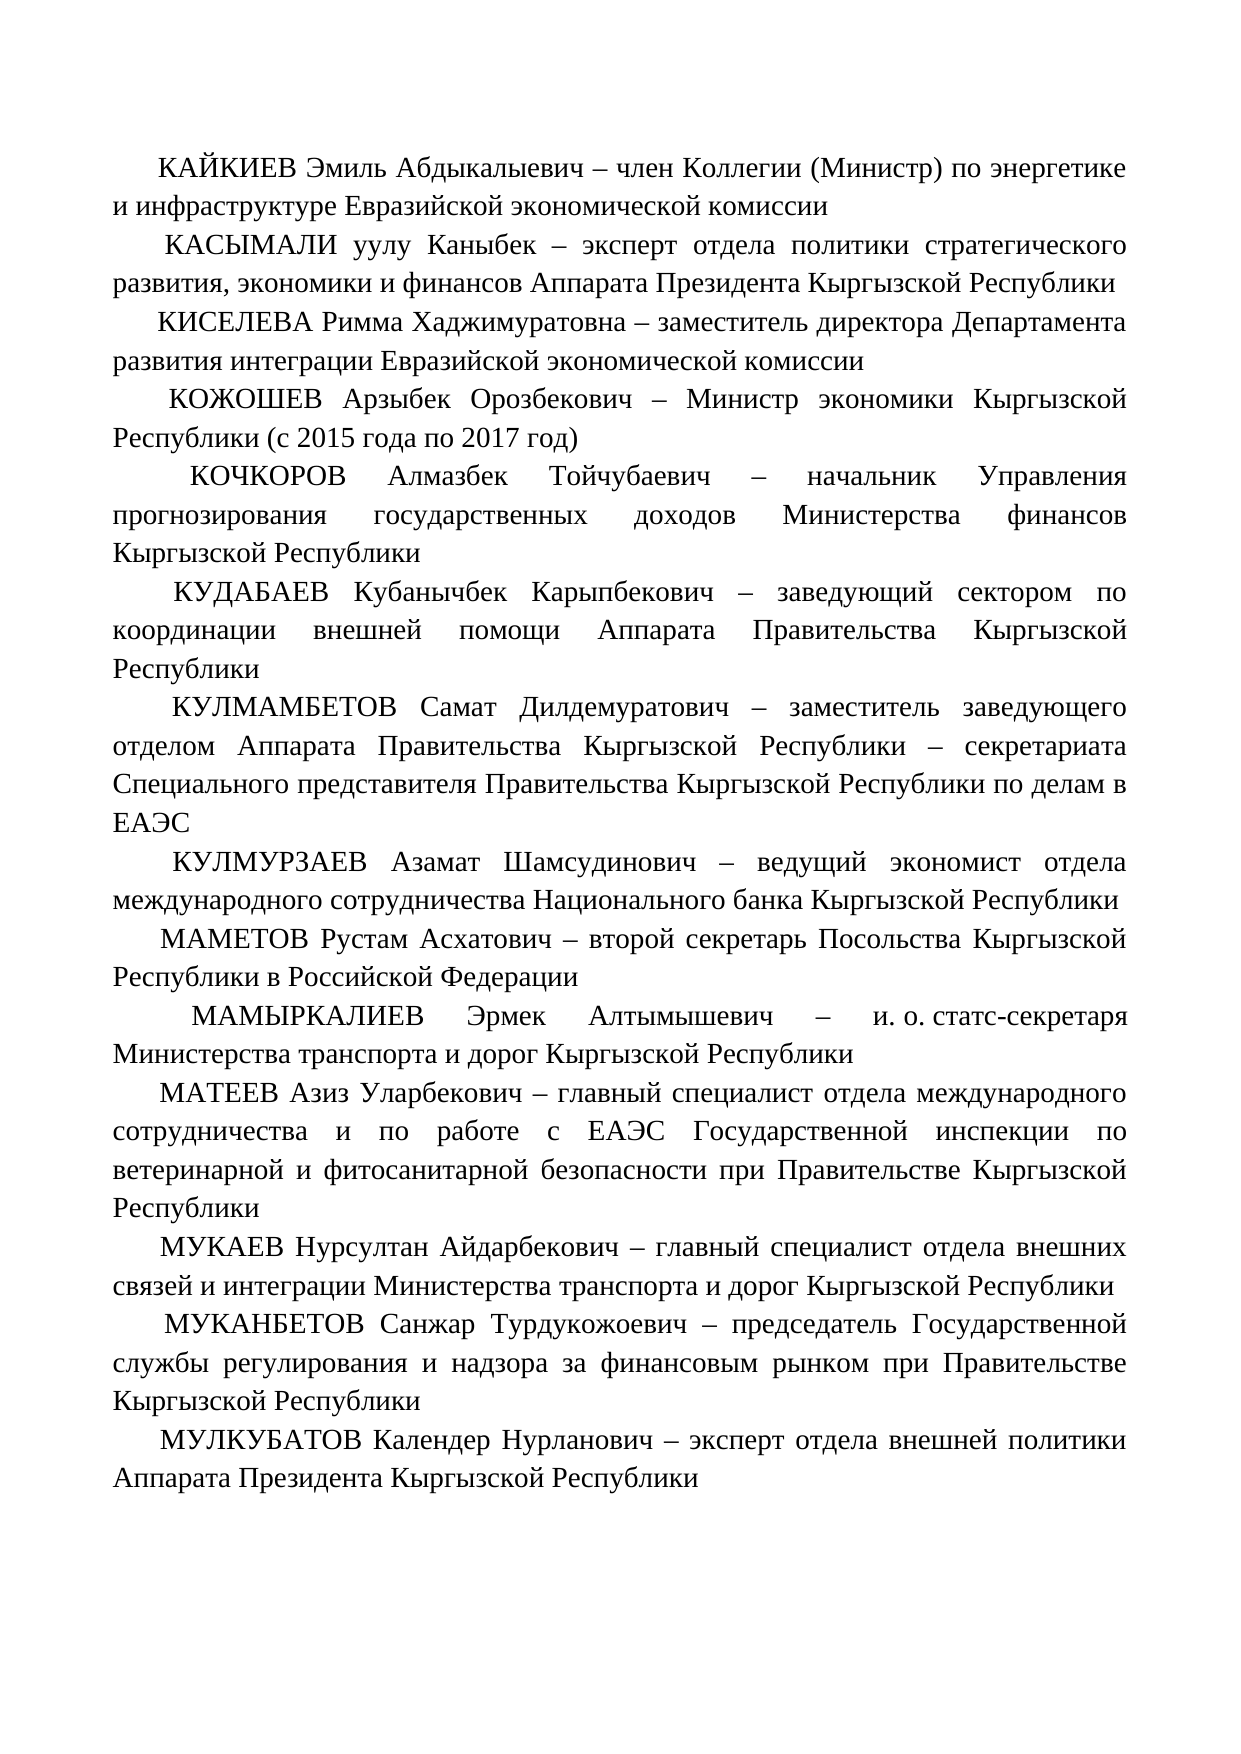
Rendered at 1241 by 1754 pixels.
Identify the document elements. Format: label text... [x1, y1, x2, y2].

text КИСЕЛЕВА Римма Хаджимуратовна – заместитель директора Департамента развития интеграции Евразийской экономической комиссии [112, 304, 1128, 376]
text КОЧКОРОВ Алмазбек Тойчубаевич – начальник Управления прогнозирования государственных доходов Министерства финансов Кыргызской Республики [112, 458, 1128, 569]
text КУДАБАЕВ Кубанычбек Карыпбекович – заведующий сектором по координации внешней помощи Аппарата Правительства Кыргызской Республики [112, 574, 1128, 684]
text МУЛКУБАТОВ Календер Нурланович – эксперт отдела внешней политики Аппарата Президента Кыргызской Республики [112, 1422, 1128, 1494]
text МАТЕЕВ Азиз Уларбекович – главный специалист отдела международного сотрудничества и по работе с ЕАЭС Государственной инспекции по ветеринарной и фитосанитарной безопасности при Правительстве Кыргызской Республики [112, 1075, 1128, 1224]
text МУКАЕВ Нурсултан Айдарбекович – главный специалист отдела внешних связей и интеграции Министерства транспорта и дорог Кыргызской Республики [112, 1229, 1128, 1301]
text КАЙКИЕВ Эмиль Абдыкалыевич – член Коллегии (Министр) по энергетике и инфраструктуре Евразийской экономической комиссии [112, 150, 1128, 222]
text КУЛМАМБЕТОВ Самат Дилдемуратович – заместитель заведующего отделом Аппарата Правительства Кыргызской Республики – секретариата Специального представителя Правительства Кыргызской Республики по делам в ЕАЭС [112, 689, 1128, 839]
text МУКАНБЕТОВ Санжар Турдукожоевич – председатель Государственной службы регулирования и надзора за финансовым рынком при Правительстве Кыргызской Республики [112, 1306, 1128, 1417]
text КОЖОШЕВ Арзыбек Орозбекович – Министр экономики Кыргызской Республики (с 2015 года по 2017 год) [112, 381, 1128, 453]
text МАМЕТОВ Рустам Асхатович – второй секретарь Посольства Кыргызской Республики в Российской Федерации [112, 921, 1128, 993]
text КУЛМУРЗАЕВ Азамат Шамсудинович – ведущий экономист отдела международного сотрудничества Национального банка Кыргызской Республики [112, 844, 1128, 916]
text МАМЫРКАЛИЕВ Эрмек Алтымышевич – и. о. статс-секретаря Министерства транспорта и дорог Кыргызской Республики [112, 998, 1128, 1070]
text КАСЫМАЛИ уулу Каныбек – эксперт отдела политики стратегического развития, экономики и финансов Аппарата Президента Кыргызской Республики [112, 227, 1128, 299]
